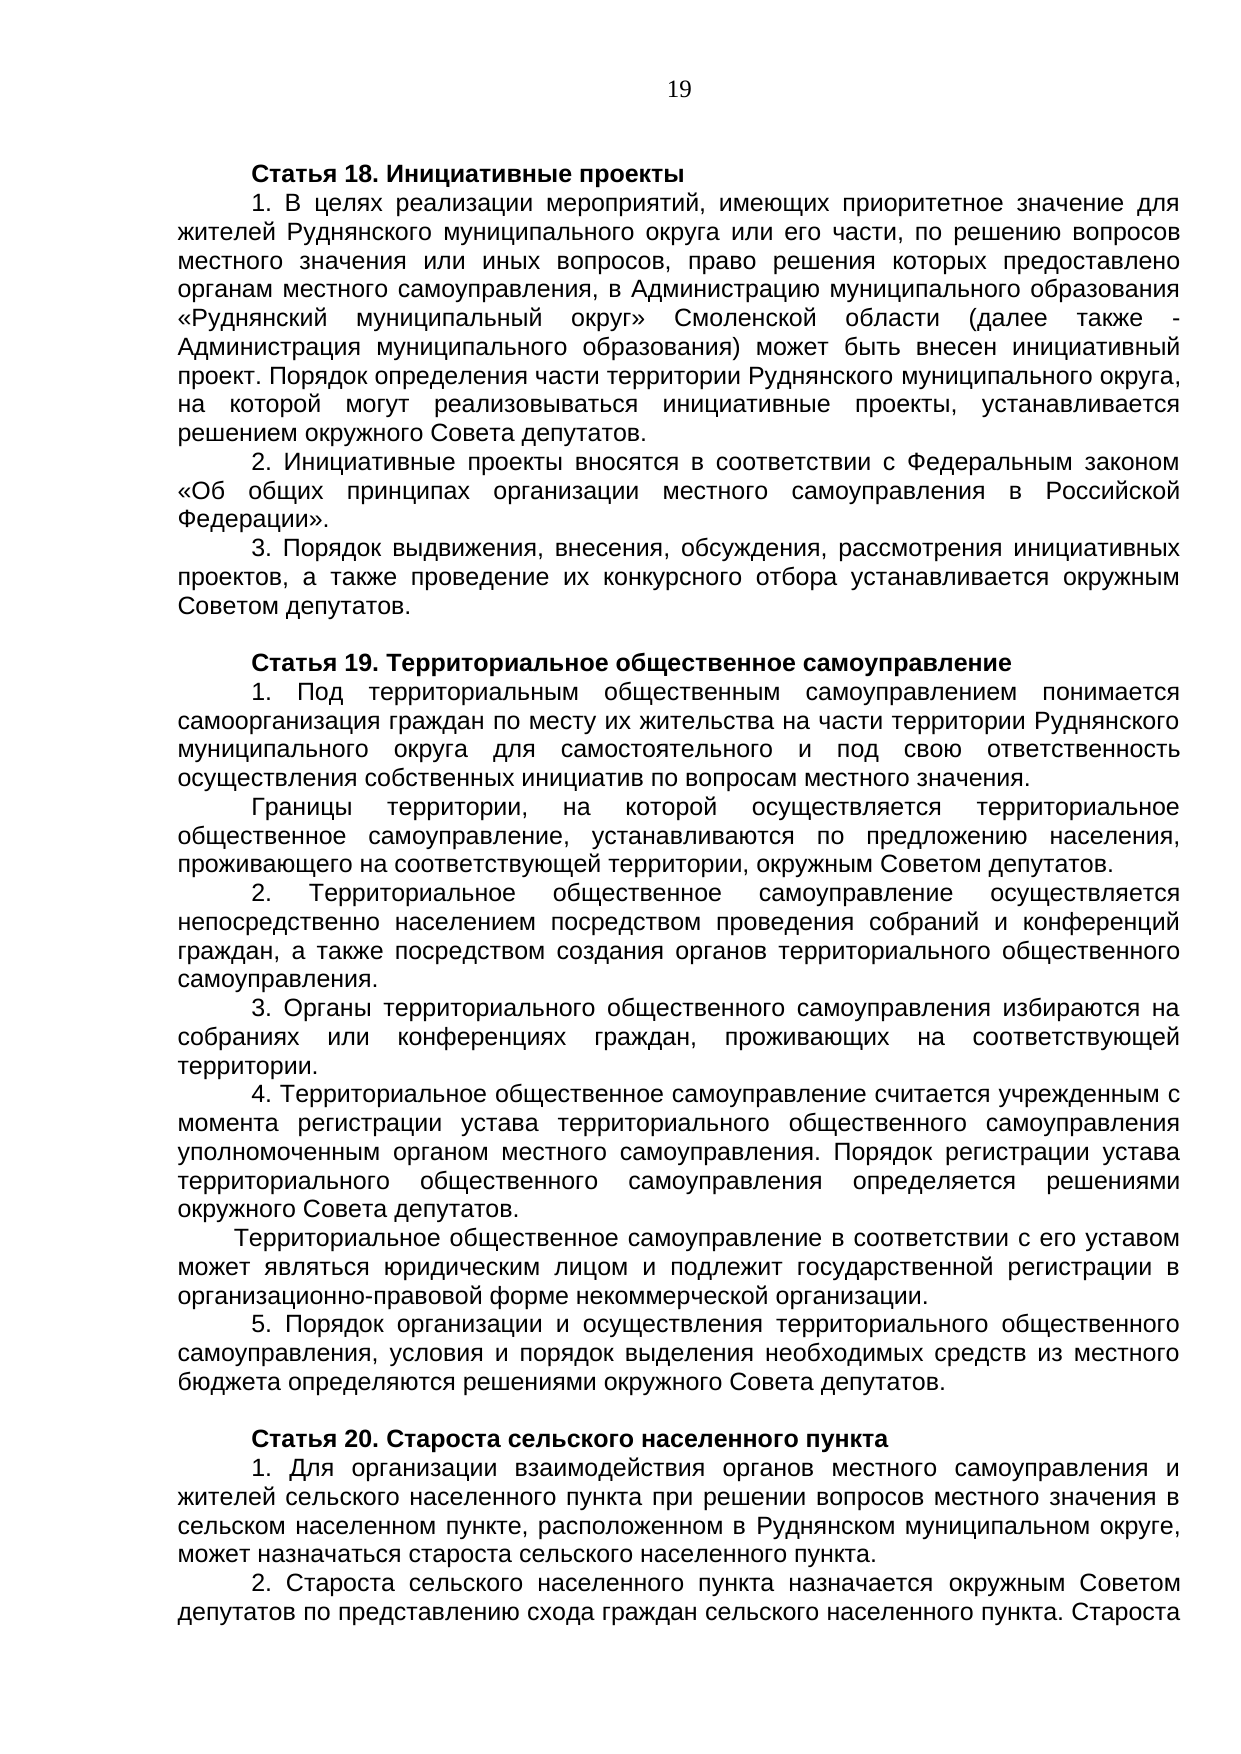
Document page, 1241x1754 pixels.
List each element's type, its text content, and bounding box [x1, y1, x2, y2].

text 4. Территориальное общественное самоуправление считается учрежденным с момента регистрации устава территориального общественного самоуправления уполномоченным органом местного самоуправления. Порядок регистрации устава территориального общественного самоуправления определяется решениями окружного Совета депутатов. [177, 1079, 1181, 1223]
text 1. Под территориальным общественным самоуправлением понимается самоорганизация граждан по месту их жительства на части территории Руднянского муниципального округа для самостоятельного и под свою ответственность осуществления собственных инициатив по вопросам местного значения. [177, 677, 1181, 792]
text 1. В целях реализации мероприятий, имеющих приоритетное значение для жителей Руднянского муниципального округа или его части, по решению вопросов местного значения или иных вопросов, право решения которых предоставлено органам местного самоуправления, в Администрацию муниципального образования «Руднянский муниципальный округ» Смоленской области (далее также - Администрация муниципального образования) может быть внесен инициативный проект. Порядок определения части территории Руднянского муниципального округа, на которой могут реализовываться инициативные проекты, устанавливается решением окружного Совета депутатов. [177, 188, 1181, 447]
text Статья 18. Инициативные проекты [177, 159, 1181, 188]
text 2. Инициативные проекты вносятся в соответствии с Федеральным законом «Об общих принципах организации местного самоуправления в Российской Федерации». [177, 447, 1181, 533]
text 3. Порядок выдвижения, внесения, обсуждения, рассмотрения инициативных проектов, а также проведение их конкурсного отбора устанавливается окружным Советом депутатов. [177, 533, 1181, 619]
text 2. Территориальное общественное самоуправление осуществляется непосредственно населением посредством проведения собраний и конференций граждан, а также посредством создания органов территориального общественного самоуправления. [177, 878, 1181, 993]
text 1. Для организации взаимодействия органов местного самоуправления и жителей сельского населенного пункта при решении вопросов местного значения в сельском населенном пункте, расположенном в Руднянском муниципальном округе, может назначаться староста сельского населенного пункта. [177, 1453, 1181, 1568]
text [177, 1568, 1181, 1626]
text Статья 19. Территориальное общественное самоуправление [177, 648, 1181, 677]
text 5. Порядок организации и осуществления территориального общественного самоуправления, условия и порядок выделения необходимых средств из местного бюджета определяются решениями окружного Совета депутатов. [177, 1309, 1181, 1396]
text Границы территории, на которой осуществляется территориальное общественное самоуправление, устанавливаются по предложению населения, проживающего на соответствующей территории, окружным Советом депутатов. [177, 792, 1181, 878]
text Территориальное общественное самоуправление в соответствии с его уставом может являться юридическим лицом и подлежит государственной регистрации в организационно-правовой форме некоммерческой организации. [177, 1223, 1181, 1309]
text 3. Органы территориального общественного самоуправления избираются на собраниях или конференциях граждан, проживающих на соответствующей территории. [177, 993, 1181, 1079]
text Статья 20. Староста сельского населенного пункта [177, 1424, 1181, 1453]
